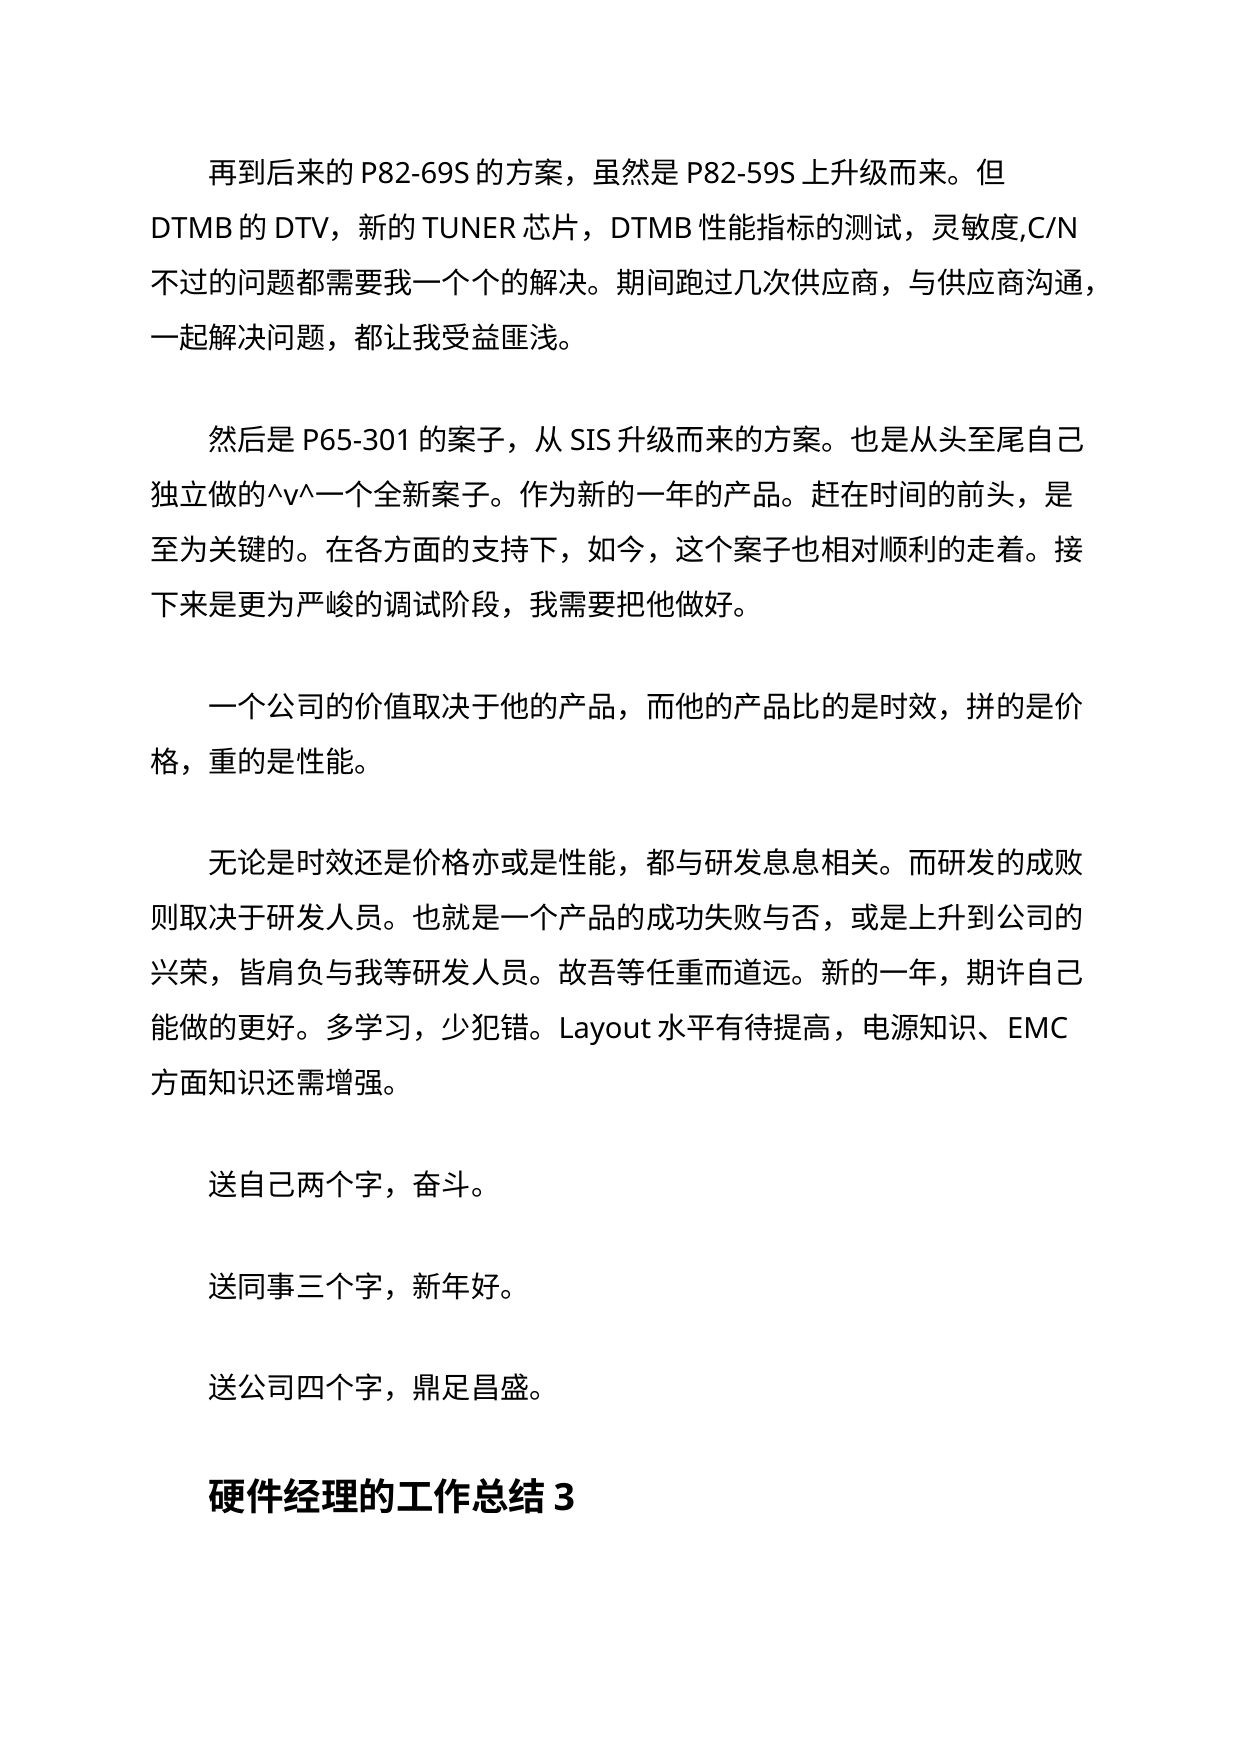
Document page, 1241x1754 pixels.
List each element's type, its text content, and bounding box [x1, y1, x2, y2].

text 送同事三个字，新年好。 [150, 1263, 1090, 1306]
text 送公司四个字，鼎足昌盛。 [150, 1365, 1090, 1407]
text 一个公司的价值取决于他的产品，而他的产品比的是时效，拼的是价格，重的是性能。 [150, 683, 1090, 781]
text 无论是时效还是价格亦或是性能，都与研发息息相关。而研发的成败则取决于研发人员。也就是一个产品的成功失败与否，或是上升到公司的兴荣，皆肩负与我等研发人员。故吾等任重而道远。新的一年，期许自己能做的更好。多学习，少犯错。Layout水平有待提高，电源知识、EMC方面知识还需增强。 [150, 840, 1090, 1102]
text 然后是P65-301的案子，从SIS升级而来的方案。也是从头至尾自己独立做的^v^一个全新案子。作为新的一年的产品。赶在时间的前头，是至为关键的。在各方面的支持下，如今，这个案子也相对顺利的走着。接下来是更为严峻的调试阶段，我需要把他做好。 [150, 417, 1090, 624]
text 送自己两个字，奋斗。 [150, 1161, 1090, 1204]
text 再到后来的P82-69S的方案，虽然是P82-59S上升级而来。但DTMB的DTV，新的TUNER芯片，DTMB性能指标的测试，灵敏度,C/N不过的问题都需要我一个个的解决。期间跑过几次供应商，与供应商沟通，一起解决问题，都让我受益匪浅。 [150, 150, 1090, 357]
text 硬件经理的工作总结3 [150, 1467, 1090, 1521]
